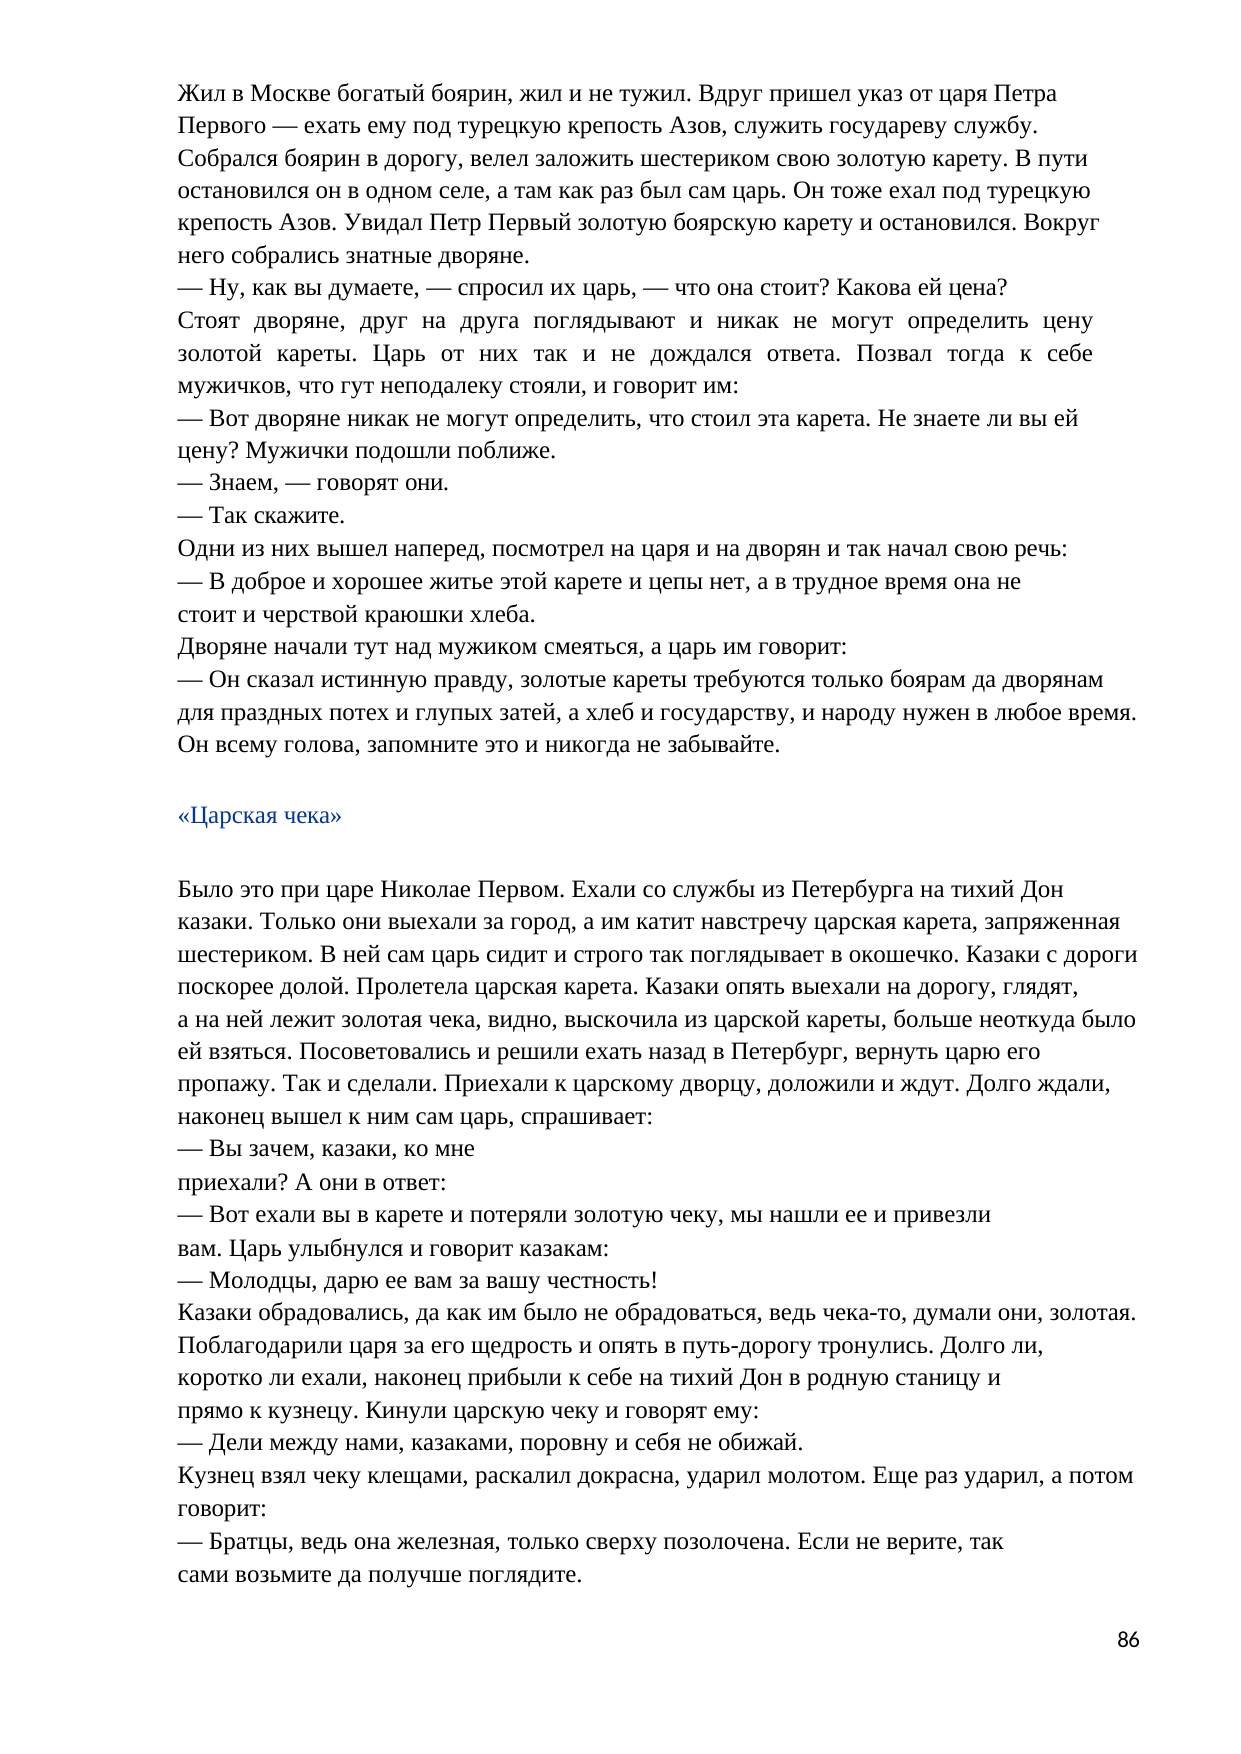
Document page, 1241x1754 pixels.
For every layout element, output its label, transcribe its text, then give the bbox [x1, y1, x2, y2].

text Стоят дворяне, друг на друга поглядывают и никак не могут определить цену золотой кареты. Царь от них так и не дождался ответа. Позвал тогда к себе мужичков, что гут неподалеку стояли, и говорит им: [177, 305, 1093, 399]
list Он сказал истинную правду, золотые кареты требуются только боярам да дворянам для праздных потех и глупых затей, а хлеб и государству, и народу нужен в любое время. [177, 664, 1139, 725]
list Вот дворяне никак не могут определить, что стоил эта карета. Не знаете ли вы ей цену? Мужички подошли поближе. [177, 403, 1144, 464]
list Дели между нами, казаками, поровну и себя не обижай. [177, 1427, 1186, 1456]
text Дворяне начали тут над мужиком смеяться, а царь им говорит: [177, 632, 1186, 660]
list Вы зачем, казаки, ко мне приехали? А они в ответ: [177, 1133, 589, 1195]
text Кузнец взял чеку клещами, раскалил докрасна, ударил молотом. Еще раз ударил, а потом говорит: [177, 1460, 1186, 1522]
text а на ней лежит золотая чека, видно, выскочила из царской кареты, больше неоткуда было ей взяться. Посоветовались и решили ехать назад в Петербург, вернуть царю его пропажу. Так и сделали. Приехали к царскому дворцу, доложили и ждут. Долго ждали, наконец вышел к ним сам царь, спрашивает: [177, 1004, 1141, 1130]
list Так скажите. [177, 500, 1186, 529]
text Было это при царе Николае Первом. Ехали со службы из Петербурга на тихий Дон казаки. Только они выехали за город, а им катит навстречу царская карета, запряженная шестериком. В ней сам царь сидит и строго так поглядывает в окошечко. Казаки с дороги поскорее долой. Пролетела царская карета. Казаки опять выехали на дорогу, глядят, [177, 874, 1141, 1000]
text Жил в Москве богатый боярин, жил и не тужил. Вдруг пришел указ от царя Петра Первого — ехать ему под турецкую крепость Азов, служить государеву службу. Собрался боярин в дорогу, велел заложить шестериком свою золотую карету. В пути остановился он в одном селе, а там как раз был сам царь. Он тоже ехал под турецкую крепость Азов. Увидал Петр Первый золотую боярскую карету и остановился. Вокруг него собрались знатные дворяне. [177, 78, 1141, 269]
text Он всему голова, запомните это и никогда не забывайте. [177, 729, 1186, 758]
list Братцы, ведь она железная, только сверху позолочена. Если не верите, так сами возьмите да получше поглядите. [177, 1526, 1057, 1588]
list Молодцы, дарю ее вам за вашу честность! [177, 1266, 1186, 1294]
list Ну, как вы думаете, — спросил их царь, — что она стоит? Какова ей цена? [177, 272, 1186, 301]
text «Царская чека» [177, 800, 1186, 828]
text Казаки обрадовались, да как им было не обрадоваться, ведь чека-то, думали они, золотая. Поблагодарили царя за его щедрость и опять в путь-дорогу тронулись. Долго ли, [177, 1297, 1151, 1359]
list Вот ехали вы в карете и потеряли золотую чеку, мы нашли ее и привезли вам. Царь улыбнулся и говорит казакам: [177, 1199, 1037, 1261]
text коротко ли ехали, наконец прибыли к себе на тихий Дон в родную станицу и прямо к кузнецу. Кинули царскую чеку и говорят ему: [177, 1362, 1068, 1423]
list В доброе и хорошее житье этой карете и цепы нет, а в трудное время она не стоит и черствой краюшки хлеба. [177, 566, 1082, 628]
list Знаем, — говорят они. [177, 467, 1186, 496]
text Одни из них вышел наперед, посмотрел на царя и на дворян и так начал свою речь: [177, 533, 1186, 562]
